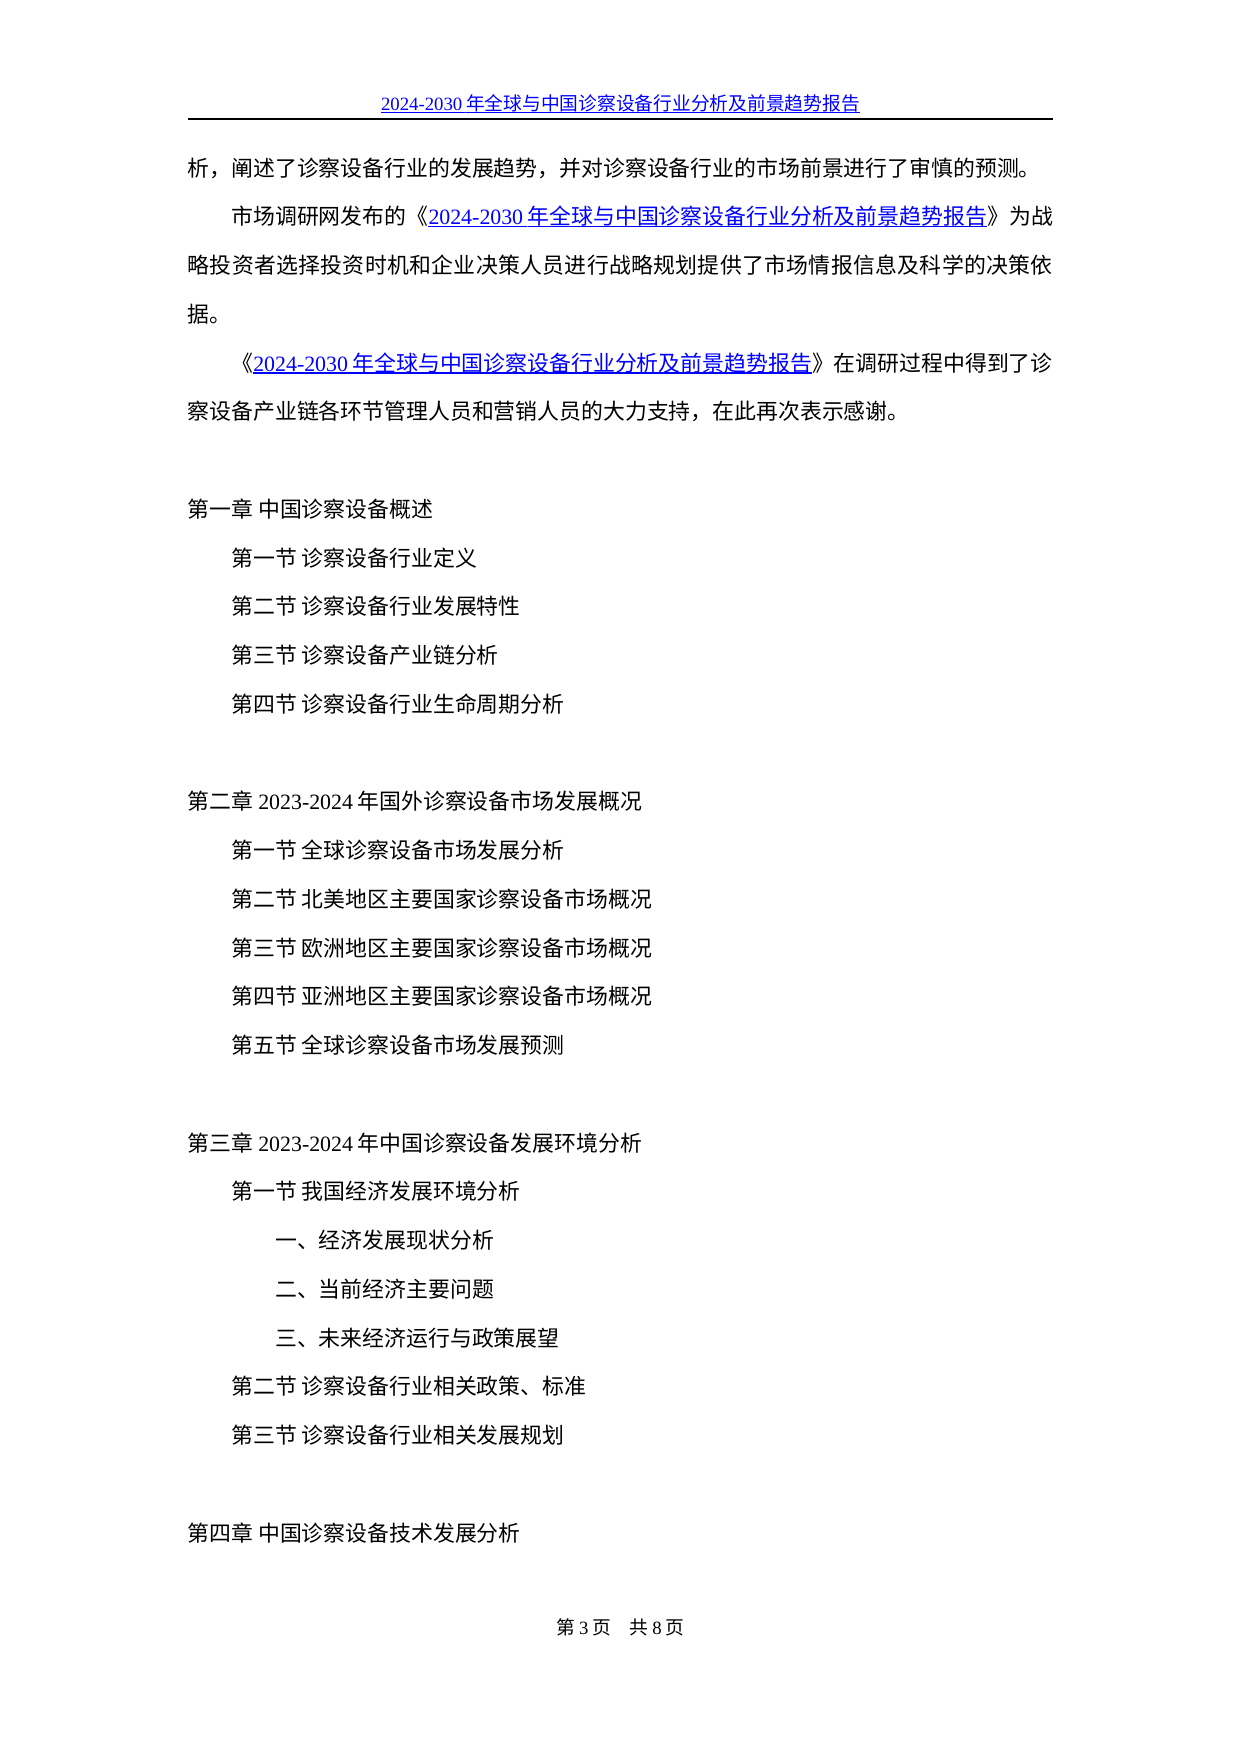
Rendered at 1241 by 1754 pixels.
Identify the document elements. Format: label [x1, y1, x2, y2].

text [187, 150, 1053, 1548]
